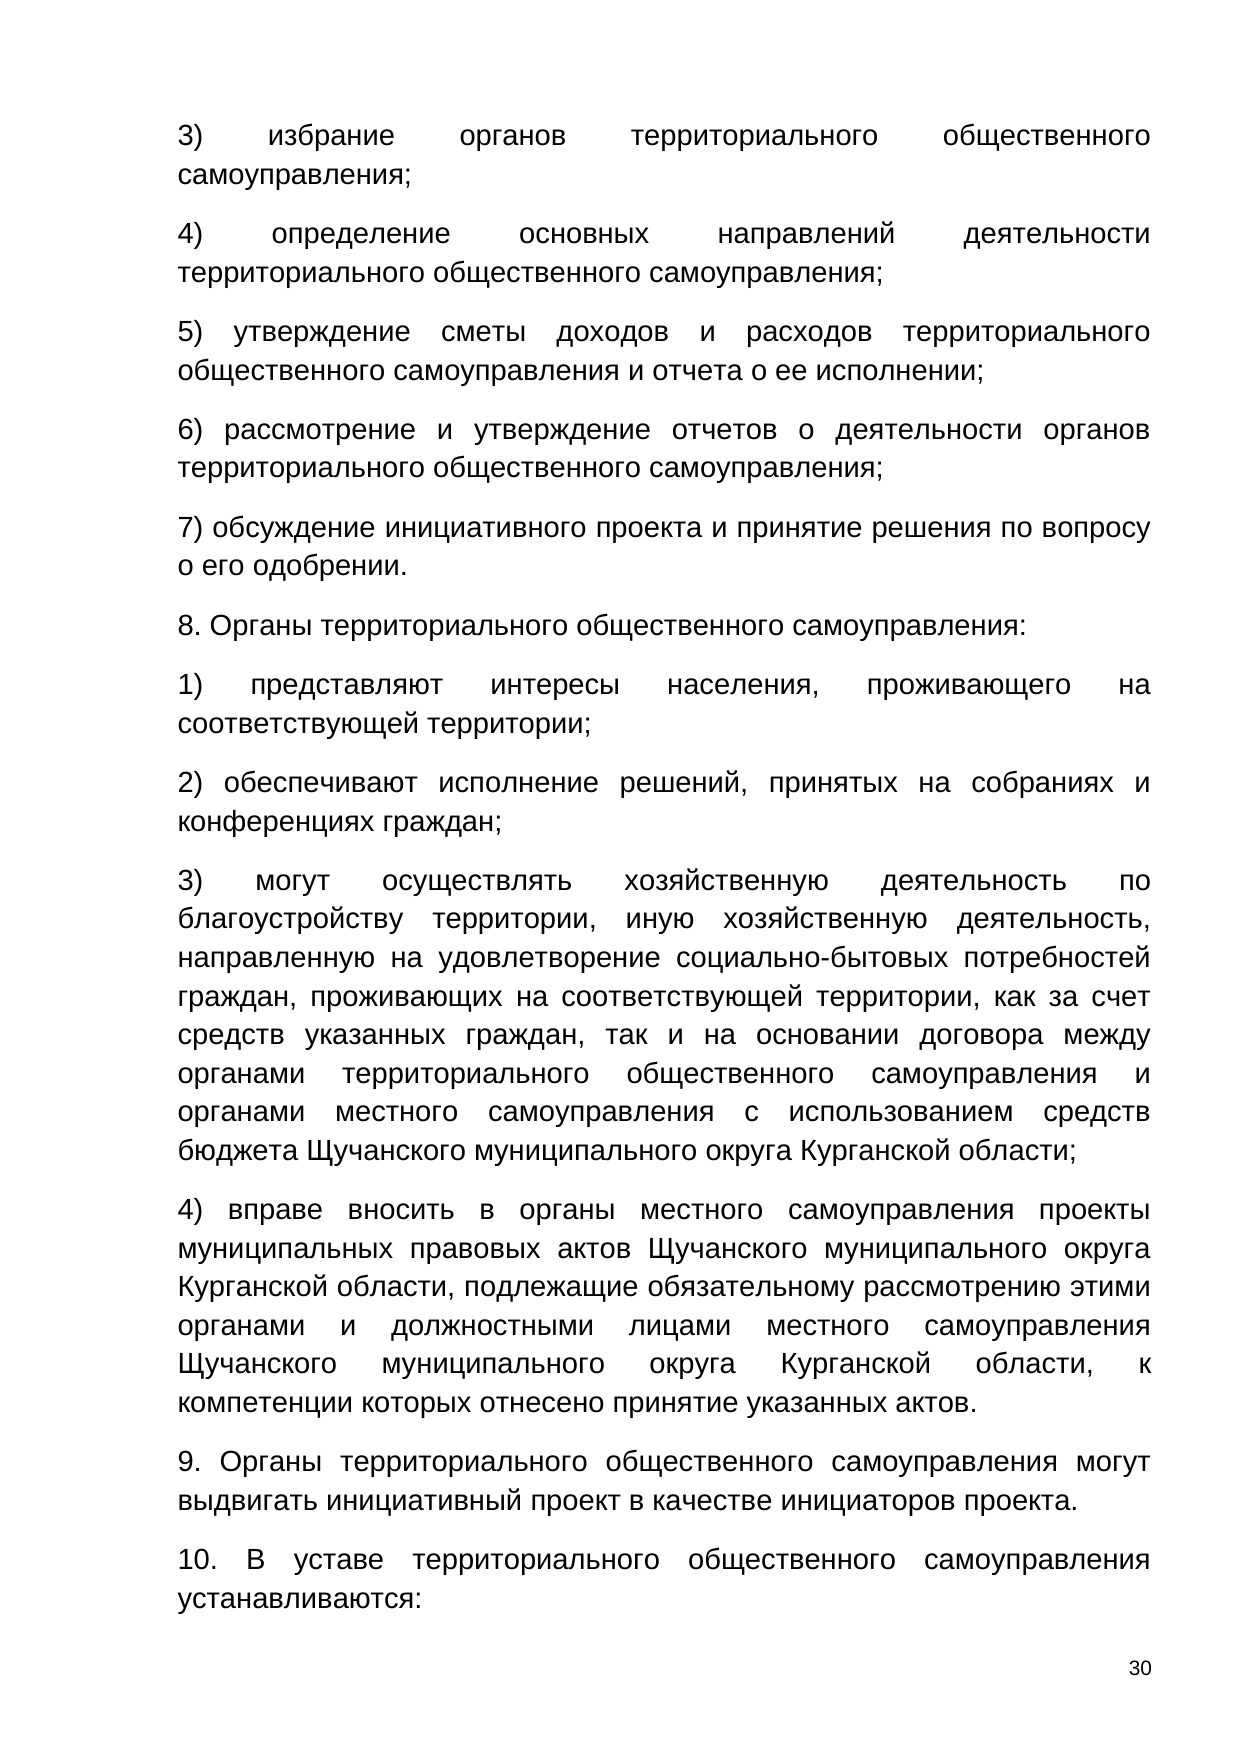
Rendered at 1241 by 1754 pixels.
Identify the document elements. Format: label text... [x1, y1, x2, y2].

text 7) обсуждение инициативного проекта и принятие решения по вопросу о его одобрении. [177, 510, 1152, 582]
text 4) определение основных направлений деятельности территориального общественного самоуправления; [177, 216, 1152, 288]
text 10. В уставе территориального общественного самоуправления устанавливаются: [177, 1542, 1152, 1614]
text 4) вправе вносить в органы местного самоуправления проекты муниципальных правовых актов Щучанского муниципального округа Курганской области, подлежащие обязательному рассмотрению этими органами и должностными лицами местного самоуправления Щучанского муниципального округа Курганской области, к компетенции которых отнесено принятие указанных актов. [177, 1192, 1152, 1418]
text 2) обеспечивают исполнение решений, принятых на собраниях и конференциях граждан; [177, 765, 1152, 837]
text 6) рассмотрение и утверждение отчетов о деятельности органов территориального общественного самоуправления; [177, 412, 1152, 484]
text 8. Органы территориального общественного самоуправления: [177, 608, 1152, 641]
text 3) избрание органов территориального общественного самоуправления; [177, 118, 1152, 190]
text 3) могут осуществлять хозяйственную деятельность по благоустройству территории, иную хозяйственную деятельность, направленную на удовлетворение социально-бытовых потребностей граждан, проживающих на соответствующей территории, как за счет средств указанных граждан, так и на основании договора между органами территориального общественного самоуправления и органами местного самоуправления с использованием средств бюджета Щучанского муниципального округа Курганской области; [177, 863, 1152, 1166]
text 9. Органы территориального общественного самоуправления могут выдвигать инициативный проект в качестве инициаторов проекта. [177, 1444, 1152, 1516]
text 1) представляют интересы населения, проживающего на соответствующей территории; [177, 667, 1152, 739]
text 5) утверждение сметы доходов и расходов территориального общественного самоуправления и отчета о ее исполнении; [177, 314, 1152, 386]
